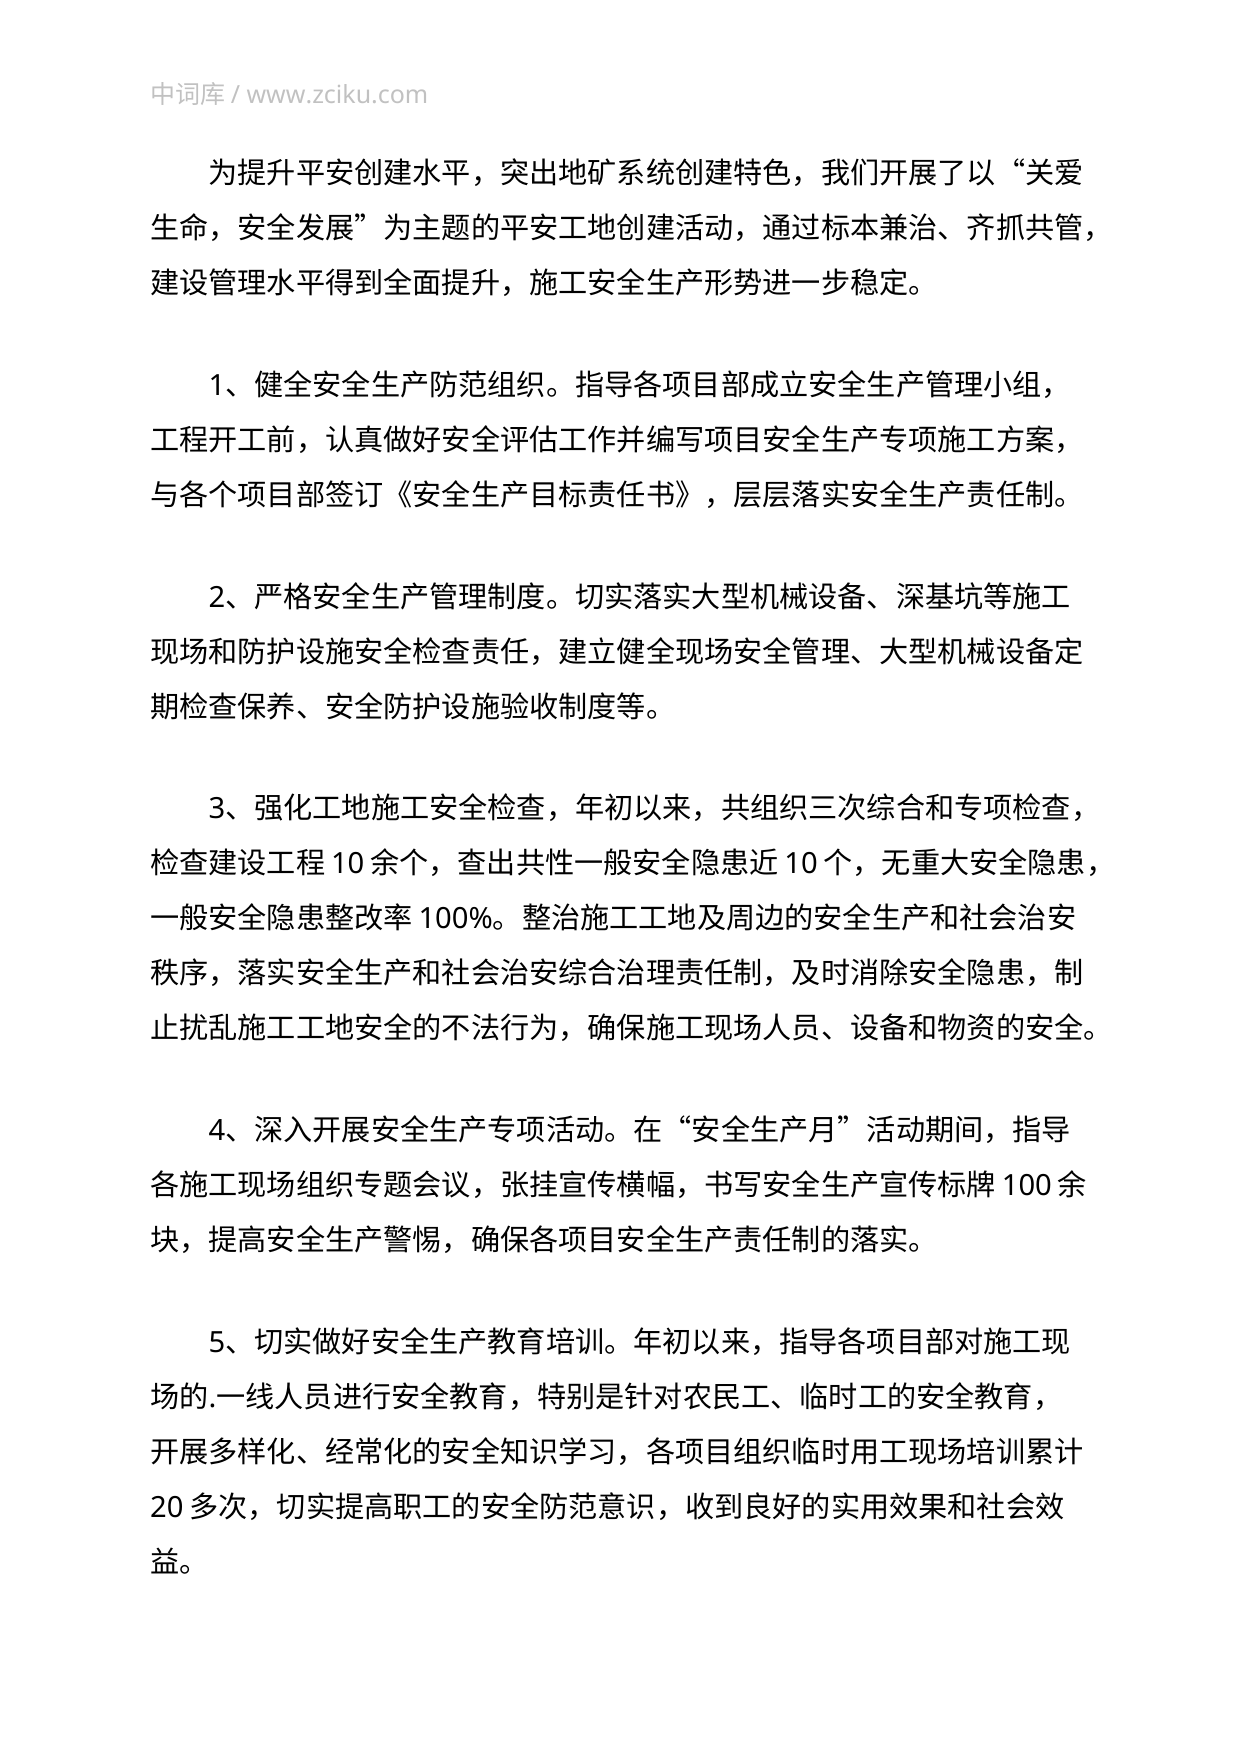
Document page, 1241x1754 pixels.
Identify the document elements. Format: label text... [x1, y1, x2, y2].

text 5、切实做好安全生产教育培训。年初以来，指导各项目部对施工现场的.一线人员进行安全教育，特别是针对农民工、临时工的安全教育，开展多样化、经常化的安全知识学习，各项目组织临时用工现场培训累计20多次，切实提高职工的安全防范意识，收到良好的实用效果和社会效益。 [150, 1318, 1090, 1581]
text 4、深入开展安全生产专项活动。在“安全生产月”活动期间，指导各施工现场组织专题会议，张挂宣传横幅，书写安全生产宣传标牌100余块，提高安全生产警惕，确保各项目安全生产责任制的落实。 [150, 1107, 1090, 1259]
text 2、严格安全生产管理制度。切实落实大型机械设备、深基坑等施工现场和防护设施安全检查责任，建立健全现场安全管理、大型机械设备定期检查保养、安全防护设施验收制度等。 [150, 573, 1090, 725]
text 1、健全安全生产防范组织。指导各项目部成立安全生产管理小组，工程开工前，认真做好安全评估工作并编写项目安全生产专项施工方案，与各个项目部签订《安全生产目标责任书》，层层落实安全生产责任制。 [150, 362, 1090, 514]
text 3、强化工地施工安全检查，年初以来，共组织三次综合和专项检查，检查建设工程10余个，查出共性一般安全隐患近10个，无重大安全隐患，一般安全隐患整改率100%。整治施工工地及周边的安全生产和社会治安秩序，落实安全生产和社会治安综合治理责任制，及时消除安全隐患，制止扰乱施工工地安全的不法行为，确保施工现场人员、设备和物资的安全。 [150, 785, 1090, 1047]
text 为提升平安创建水平，突出地矿系统创建特色，我们开展了以“关爱生命，安全发展”为主题的平安工地创建活动，通过标本兼治、齐抓共管，建设管理水平得到全面提升，施工安全生产形势进一步稳定。 [150, 150, 1090, 302]
